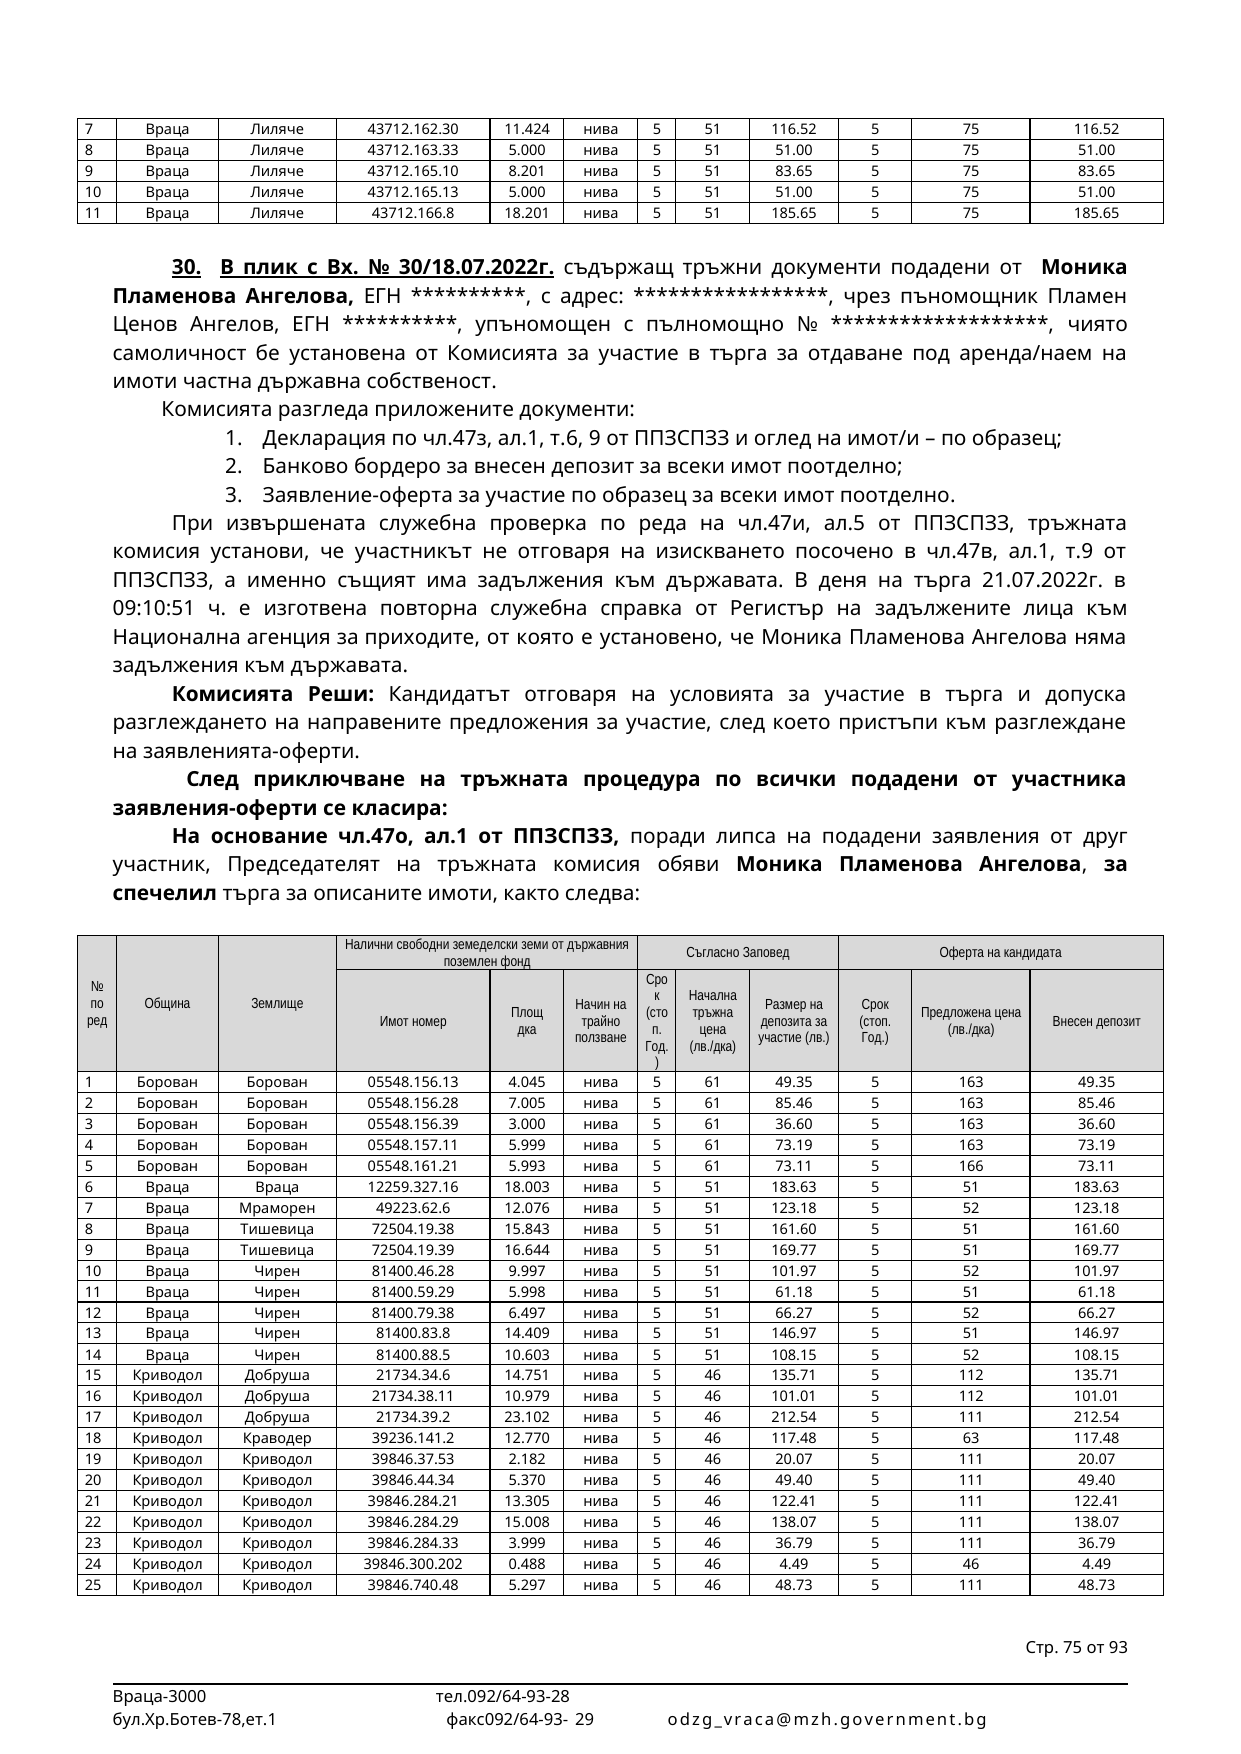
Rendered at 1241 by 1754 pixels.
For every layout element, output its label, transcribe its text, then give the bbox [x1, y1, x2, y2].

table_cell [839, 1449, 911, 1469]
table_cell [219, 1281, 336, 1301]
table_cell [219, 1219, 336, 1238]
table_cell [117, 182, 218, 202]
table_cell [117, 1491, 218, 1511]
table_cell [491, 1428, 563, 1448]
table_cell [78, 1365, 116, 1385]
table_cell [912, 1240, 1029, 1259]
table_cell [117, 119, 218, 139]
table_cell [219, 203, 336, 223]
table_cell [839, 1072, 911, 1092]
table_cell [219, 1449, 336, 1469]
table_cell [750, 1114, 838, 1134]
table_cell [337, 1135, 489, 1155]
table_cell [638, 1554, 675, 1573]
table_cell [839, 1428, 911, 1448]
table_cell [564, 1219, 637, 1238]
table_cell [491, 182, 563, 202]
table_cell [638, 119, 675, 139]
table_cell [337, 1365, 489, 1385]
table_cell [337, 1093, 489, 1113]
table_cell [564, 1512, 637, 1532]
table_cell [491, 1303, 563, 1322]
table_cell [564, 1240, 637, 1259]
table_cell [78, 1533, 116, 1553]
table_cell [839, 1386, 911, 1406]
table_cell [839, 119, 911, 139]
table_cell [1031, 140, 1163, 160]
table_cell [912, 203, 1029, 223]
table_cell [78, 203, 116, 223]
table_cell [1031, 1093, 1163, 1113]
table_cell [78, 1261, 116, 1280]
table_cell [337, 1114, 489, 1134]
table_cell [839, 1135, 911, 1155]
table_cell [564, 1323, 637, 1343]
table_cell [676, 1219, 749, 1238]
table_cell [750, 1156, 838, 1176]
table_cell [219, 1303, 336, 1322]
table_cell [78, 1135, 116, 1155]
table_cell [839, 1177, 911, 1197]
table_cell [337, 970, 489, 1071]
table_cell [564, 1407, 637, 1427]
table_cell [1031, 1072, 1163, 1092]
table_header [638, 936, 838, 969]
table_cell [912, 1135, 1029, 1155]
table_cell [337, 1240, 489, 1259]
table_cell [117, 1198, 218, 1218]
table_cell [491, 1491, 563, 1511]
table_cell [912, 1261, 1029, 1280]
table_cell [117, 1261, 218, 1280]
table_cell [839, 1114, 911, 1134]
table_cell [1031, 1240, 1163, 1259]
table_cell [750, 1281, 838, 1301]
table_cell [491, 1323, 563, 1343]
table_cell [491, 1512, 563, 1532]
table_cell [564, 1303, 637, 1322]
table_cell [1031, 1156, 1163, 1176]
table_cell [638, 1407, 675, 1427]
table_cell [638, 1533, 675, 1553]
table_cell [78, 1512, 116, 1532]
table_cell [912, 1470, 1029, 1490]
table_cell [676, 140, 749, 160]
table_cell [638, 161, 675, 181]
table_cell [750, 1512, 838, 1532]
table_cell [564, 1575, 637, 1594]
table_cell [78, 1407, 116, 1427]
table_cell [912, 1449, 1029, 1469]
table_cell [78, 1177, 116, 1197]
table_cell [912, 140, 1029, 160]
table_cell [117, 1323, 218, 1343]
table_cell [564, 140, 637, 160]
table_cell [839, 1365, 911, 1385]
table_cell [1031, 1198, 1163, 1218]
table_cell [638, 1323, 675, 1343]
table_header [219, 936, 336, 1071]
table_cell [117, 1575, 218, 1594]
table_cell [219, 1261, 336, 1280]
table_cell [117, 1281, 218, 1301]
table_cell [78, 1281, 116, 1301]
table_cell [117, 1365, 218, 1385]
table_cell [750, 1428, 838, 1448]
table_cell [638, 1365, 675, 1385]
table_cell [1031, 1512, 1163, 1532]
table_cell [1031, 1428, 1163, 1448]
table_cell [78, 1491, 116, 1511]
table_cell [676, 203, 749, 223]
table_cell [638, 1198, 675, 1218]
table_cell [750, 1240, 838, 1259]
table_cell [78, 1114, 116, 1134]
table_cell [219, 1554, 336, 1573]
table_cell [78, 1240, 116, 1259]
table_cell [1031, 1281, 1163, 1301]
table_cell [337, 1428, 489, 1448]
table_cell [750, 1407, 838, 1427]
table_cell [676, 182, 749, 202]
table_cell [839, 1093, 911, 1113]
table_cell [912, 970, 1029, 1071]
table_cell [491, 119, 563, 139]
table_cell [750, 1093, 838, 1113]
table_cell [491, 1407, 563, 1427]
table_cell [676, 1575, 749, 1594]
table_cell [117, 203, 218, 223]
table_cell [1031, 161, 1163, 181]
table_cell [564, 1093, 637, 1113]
list Банково бордеро за внесен депозит за всеки имот поотделно; [225, 451, 1128, 480]
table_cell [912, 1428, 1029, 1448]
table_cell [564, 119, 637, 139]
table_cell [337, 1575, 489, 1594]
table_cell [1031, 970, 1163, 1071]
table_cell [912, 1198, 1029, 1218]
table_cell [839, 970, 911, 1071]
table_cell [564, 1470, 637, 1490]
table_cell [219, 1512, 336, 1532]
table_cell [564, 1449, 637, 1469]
list Декларация по чл.47з, ал.1, т.6, 9 от ППЗСПЗЗ и оглед на имот/и – по образец; [225, 423, 1128, 451]
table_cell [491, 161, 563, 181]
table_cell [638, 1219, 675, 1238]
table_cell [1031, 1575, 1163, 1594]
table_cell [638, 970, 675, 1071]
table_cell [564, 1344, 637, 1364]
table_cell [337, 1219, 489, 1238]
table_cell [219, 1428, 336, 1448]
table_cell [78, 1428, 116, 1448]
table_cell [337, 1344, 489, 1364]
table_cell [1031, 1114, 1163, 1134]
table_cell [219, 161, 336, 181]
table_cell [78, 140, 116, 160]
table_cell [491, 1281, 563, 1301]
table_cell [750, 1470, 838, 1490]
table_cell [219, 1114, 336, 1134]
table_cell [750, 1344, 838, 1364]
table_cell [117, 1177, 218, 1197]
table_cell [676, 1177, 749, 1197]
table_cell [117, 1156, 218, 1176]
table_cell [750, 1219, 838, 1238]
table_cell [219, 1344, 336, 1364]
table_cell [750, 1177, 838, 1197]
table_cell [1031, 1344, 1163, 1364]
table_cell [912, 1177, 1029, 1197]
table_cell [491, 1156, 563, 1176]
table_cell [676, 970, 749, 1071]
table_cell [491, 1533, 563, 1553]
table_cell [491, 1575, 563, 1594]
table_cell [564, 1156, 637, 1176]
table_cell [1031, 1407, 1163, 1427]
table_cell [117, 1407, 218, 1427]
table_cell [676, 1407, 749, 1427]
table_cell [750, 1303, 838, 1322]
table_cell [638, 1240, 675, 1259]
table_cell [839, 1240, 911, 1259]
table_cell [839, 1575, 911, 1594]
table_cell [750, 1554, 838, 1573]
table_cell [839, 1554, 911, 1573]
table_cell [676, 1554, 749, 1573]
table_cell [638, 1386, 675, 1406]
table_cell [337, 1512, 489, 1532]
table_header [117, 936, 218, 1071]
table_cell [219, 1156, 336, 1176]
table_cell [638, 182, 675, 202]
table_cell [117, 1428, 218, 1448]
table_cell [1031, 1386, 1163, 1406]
list Заявление-оферта за участие по образец за всеки имот поотделно. [225, 480, 1128, 508]
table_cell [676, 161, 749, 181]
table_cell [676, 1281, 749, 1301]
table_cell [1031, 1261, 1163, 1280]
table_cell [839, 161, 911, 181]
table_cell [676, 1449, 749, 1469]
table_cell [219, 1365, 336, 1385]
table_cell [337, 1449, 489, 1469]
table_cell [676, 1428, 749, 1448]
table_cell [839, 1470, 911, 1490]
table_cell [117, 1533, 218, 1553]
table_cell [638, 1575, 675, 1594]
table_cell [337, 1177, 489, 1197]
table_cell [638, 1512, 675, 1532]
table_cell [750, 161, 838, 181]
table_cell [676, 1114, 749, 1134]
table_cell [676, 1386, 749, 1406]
text 30. В плик с Вх. № 30/18.07.2022г. съдържащ тръжни документи подадени от Моника Пламенова Ангелова, ЕГН **********, с адрес: *****************, чрез пъномощник Пламен Ценов Ангелов, ЕГН **********, упъномощен с пълномощно № *******************, чиято самоличност бе установена от Комисията за участие в търга за отдаване под аренда/наем на имоти частна държавна собственост. [112, 252, 1128, 394]
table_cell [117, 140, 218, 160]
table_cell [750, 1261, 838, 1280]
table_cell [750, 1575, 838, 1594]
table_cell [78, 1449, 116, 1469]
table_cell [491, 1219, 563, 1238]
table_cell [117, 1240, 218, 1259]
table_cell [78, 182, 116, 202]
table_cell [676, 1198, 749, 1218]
text Комисията разгледа приложените документи: [112, 394, 1128, 423]
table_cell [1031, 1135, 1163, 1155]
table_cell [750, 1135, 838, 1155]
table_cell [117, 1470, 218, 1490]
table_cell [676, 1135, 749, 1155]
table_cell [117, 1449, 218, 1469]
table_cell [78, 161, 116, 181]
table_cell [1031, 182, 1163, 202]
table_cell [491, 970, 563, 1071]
text При извършената служебна проверка по реда на чл.47и, ал.5 от ППЗСПЗЗ, тръжната комисия установи, че участникът не отговаря на изискването посочено в чл.47в, ал.1, т.9 от ППЗСПЗЗ, а именно същият има задължения към държавата. В деня на търга 21.07.2022г. в 09:10:51 ч. е изготвена повторна служебна справка от Регистър на задължените лица към Национална агенция за приходите, от която е установено, че Моника Пламенова Ангелова няма задължения към държавата. [112, 508, 1128, 679]
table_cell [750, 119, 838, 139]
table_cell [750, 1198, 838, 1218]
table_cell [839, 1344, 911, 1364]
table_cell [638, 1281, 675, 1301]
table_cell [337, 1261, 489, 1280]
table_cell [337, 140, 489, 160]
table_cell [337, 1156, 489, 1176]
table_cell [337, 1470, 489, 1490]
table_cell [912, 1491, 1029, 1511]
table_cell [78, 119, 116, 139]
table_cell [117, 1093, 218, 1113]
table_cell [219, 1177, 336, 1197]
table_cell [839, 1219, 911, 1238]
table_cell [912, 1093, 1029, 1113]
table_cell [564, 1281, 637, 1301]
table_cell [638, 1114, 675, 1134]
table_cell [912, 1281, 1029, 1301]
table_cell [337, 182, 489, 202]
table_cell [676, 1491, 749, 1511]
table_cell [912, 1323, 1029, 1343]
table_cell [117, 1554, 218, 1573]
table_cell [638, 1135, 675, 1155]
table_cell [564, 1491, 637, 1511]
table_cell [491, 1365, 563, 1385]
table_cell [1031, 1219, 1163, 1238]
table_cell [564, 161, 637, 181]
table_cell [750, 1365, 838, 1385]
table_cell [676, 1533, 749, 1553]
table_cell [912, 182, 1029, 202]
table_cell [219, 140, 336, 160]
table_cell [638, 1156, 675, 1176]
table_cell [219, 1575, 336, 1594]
text На основание чл.47о, ал.1 от ППЗСПЗЗ, поради липса на подадени заявления от друг участник, Председателят на тръжната комисия обяви Моника Пламенова Ангелова, за спечелил търга за описаните имоти, както следва: [112, 821, 1128, 906]
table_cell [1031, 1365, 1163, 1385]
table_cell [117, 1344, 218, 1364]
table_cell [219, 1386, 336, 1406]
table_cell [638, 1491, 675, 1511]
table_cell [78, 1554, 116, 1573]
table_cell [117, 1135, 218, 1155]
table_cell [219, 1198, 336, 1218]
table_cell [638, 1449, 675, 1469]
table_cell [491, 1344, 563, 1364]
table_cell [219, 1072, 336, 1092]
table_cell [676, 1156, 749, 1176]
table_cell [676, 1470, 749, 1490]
text Комисията Реши: Кандидатът отговаря на условията за участие в търга и допуска разглеждането на направените предложения за участие, след което пристъпи към разглеждане на заявленията-оферти. [112, 679, 1128, 764]
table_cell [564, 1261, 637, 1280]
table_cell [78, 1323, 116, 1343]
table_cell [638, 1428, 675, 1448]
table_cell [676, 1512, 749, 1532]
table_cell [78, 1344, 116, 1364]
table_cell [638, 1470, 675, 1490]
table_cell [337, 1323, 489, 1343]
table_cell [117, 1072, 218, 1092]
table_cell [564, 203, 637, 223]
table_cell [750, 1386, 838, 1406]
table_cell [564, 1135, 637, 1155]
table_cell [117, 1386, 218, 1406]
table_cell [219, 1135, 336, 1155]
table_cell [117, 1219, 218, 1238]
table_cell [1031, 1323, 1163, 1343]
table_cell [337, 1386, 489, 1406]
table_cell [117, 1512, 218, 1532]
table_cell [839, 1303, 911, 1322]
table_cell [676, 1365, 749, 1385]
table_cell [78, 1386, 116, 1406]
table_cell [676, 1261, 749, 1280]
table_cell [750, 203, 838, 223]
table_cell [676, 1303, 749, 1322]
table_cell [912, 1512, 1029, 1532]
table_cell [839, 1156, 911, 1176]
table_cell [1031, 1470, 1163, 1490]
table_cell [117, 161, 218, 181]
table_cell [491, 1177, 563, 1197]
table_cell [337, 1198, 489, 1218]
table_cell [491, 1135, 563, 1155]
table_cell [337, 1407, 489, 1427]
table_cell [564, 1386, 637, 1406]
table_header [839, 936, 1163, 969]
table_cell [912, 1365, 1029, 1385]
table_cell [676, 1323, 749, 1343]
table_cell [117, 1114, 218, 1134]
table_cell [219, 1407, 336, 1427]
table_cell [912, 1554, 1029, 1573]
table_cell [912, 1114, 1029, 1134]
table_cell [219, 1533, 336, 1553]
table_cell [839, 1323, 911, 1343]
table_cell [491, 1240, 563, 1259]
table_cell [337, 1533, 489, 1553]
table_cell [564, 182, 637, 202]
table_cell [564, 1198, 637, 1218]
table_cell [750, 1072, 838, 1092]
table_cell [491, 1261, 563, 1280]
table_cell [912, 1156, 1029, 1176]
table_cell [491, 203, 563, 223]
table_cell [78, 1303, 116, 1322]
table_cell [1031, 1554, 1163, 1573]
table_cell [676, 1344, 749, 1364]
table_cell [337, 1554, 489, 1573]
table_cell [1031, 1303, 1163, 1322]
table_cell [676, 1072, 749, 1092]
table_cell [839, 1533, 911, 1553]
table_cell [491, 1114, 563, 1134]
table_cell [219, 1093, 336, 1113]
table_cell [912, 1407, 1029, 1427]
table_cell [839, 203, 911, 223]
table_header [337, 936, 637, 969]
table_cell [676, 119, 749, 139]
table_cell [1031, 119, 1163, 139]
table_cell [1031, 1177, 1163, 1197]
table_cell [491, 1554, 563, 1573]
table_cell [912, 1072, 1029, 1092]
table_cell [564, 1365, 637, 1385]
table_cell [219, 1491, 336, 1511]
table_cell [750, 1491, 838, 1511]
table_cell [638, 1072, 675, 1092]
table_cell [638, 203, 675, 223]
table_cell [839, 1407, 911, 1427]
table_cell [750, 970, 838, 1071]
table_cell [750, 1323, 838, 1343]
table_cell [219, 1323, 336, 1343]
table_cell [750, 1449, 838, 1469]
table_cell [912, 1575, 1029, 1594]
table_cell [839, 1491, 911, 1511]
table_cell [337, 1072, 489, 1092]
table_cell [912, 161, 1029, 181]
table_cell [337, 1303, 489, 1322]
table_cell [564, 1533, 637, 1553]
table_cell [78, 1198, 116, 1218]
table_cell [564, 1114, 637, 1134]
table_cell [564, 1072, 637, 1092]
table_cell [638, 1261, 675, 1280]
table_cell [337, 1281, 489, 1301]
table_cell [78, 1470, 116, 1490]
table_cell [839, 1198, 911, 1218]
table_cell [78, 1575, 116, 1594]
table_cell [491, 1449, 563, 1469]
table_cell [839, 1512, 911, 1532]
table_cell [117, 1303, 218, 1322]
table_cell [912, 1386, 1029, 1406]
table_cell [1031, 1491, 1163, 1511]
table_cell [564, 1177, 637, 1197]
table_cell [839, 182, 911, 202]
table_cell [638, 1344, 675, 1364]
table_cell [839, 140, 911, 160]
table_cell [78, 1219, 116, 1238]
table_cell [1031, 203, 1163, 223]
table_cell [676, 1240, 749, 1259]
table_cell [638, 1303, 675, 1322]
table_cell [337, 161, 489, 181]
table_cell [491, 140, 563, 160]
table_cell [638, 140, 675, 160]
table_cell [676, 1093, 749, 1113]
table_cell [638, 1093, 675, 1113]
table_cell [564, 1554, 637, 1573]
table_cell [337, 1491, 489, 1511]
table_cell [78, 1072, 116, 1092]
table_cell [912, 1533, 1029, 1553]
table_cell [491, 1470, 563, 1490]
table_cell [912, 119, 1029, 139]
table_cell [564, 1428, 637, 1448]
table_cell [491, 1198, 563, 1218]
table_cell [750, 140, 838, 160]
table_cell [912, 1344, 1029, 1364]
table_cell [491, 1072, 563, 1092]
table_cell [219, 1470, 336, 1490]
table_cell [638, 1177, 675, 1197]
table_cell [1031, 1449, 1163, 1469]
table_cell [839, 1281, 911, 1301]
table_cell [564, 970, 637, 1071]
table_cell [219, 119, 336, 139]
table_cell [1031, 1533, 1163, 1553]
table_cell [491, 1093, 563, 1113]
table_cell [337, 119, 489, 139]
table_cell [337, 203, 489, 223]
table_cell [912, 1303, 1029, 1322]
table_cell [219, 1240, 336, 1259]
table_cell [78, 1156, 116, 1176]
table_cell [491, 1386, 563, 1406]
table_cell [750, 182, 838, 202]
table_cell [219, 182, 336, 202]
text След приключване на тръжната процедура по всички подадени от участника заявления-оферти се класира: [112, 764, 1128, 821]
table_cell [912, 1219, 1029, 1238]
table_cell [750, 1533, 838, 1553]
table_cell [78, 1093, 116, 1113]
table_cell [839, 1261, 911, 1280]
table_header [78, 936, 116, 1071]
